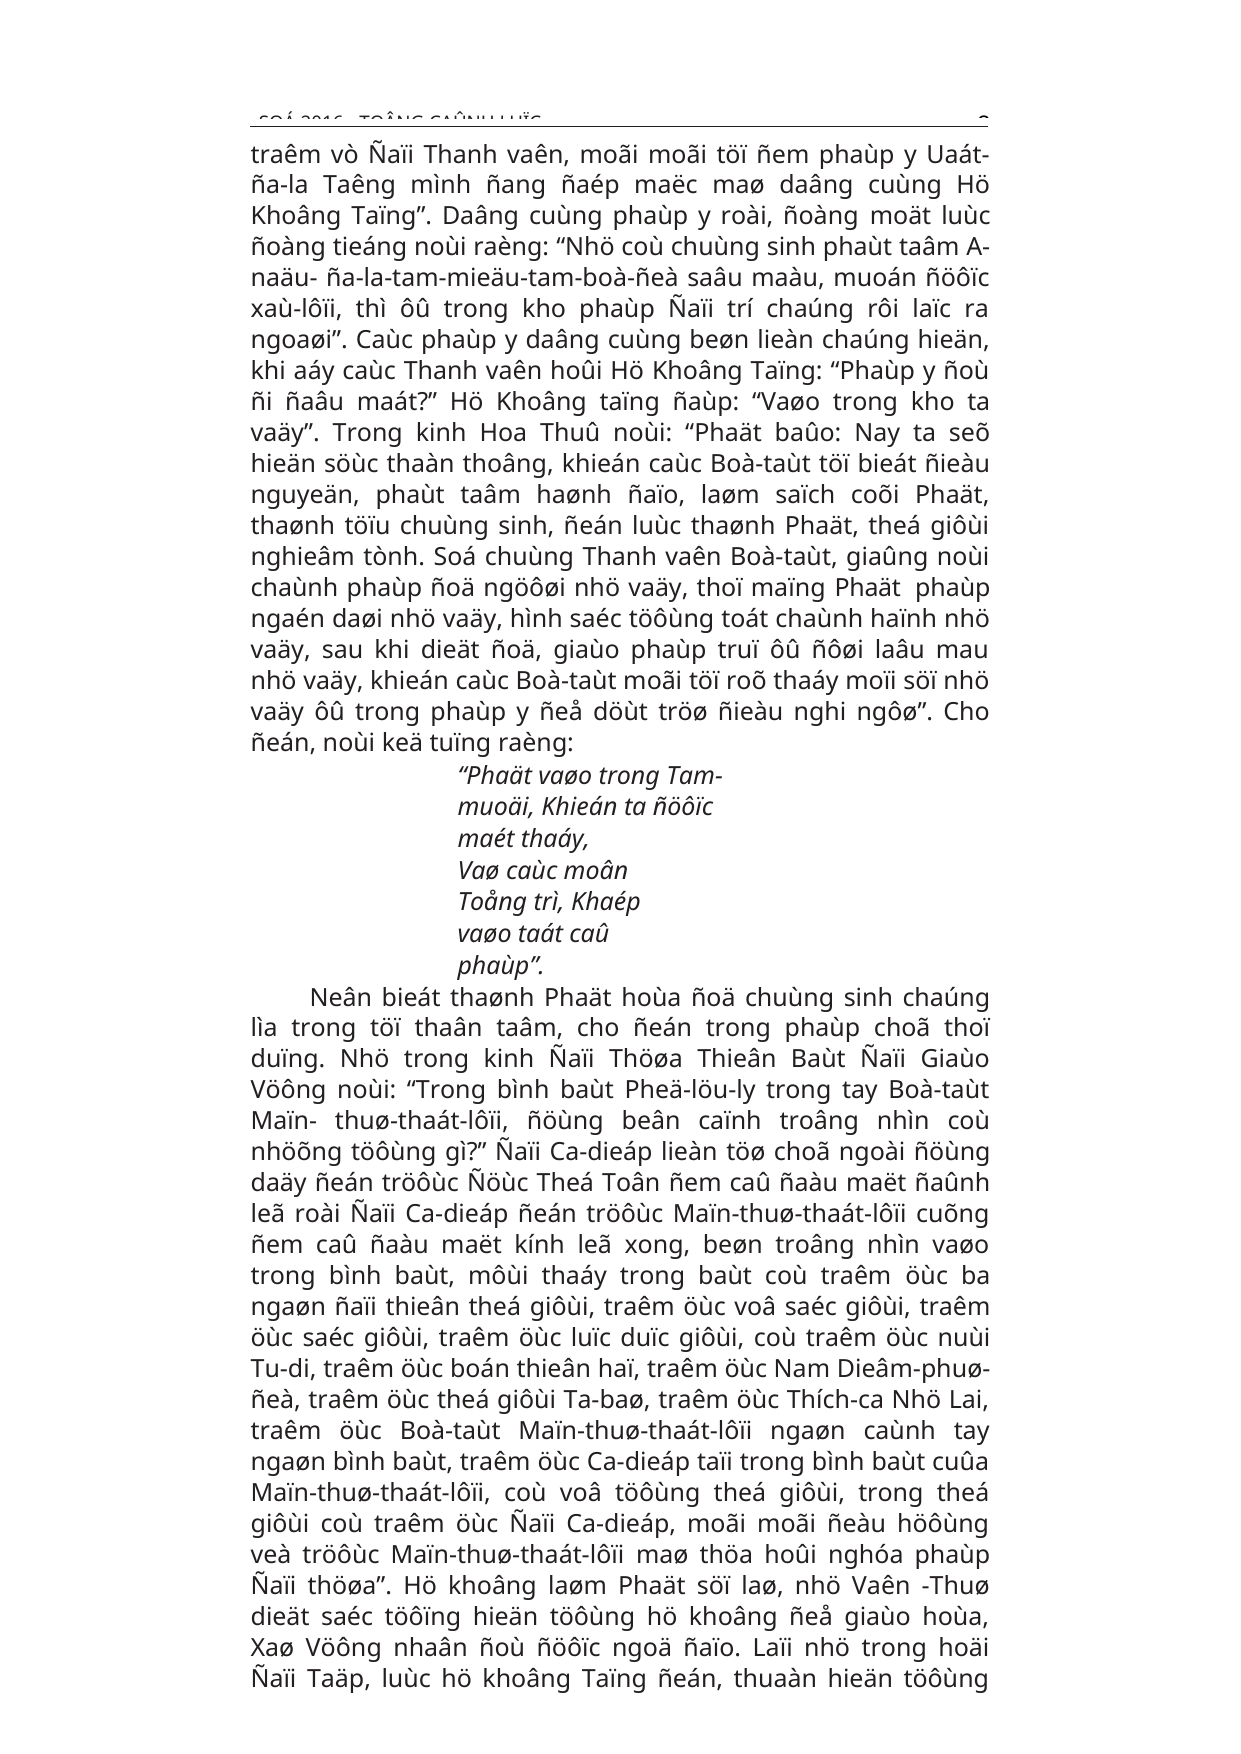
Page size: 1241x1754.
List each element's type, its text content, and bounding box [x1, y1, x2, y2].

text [250, 981, 990, 1695]
text traêm vò Ñaïi Thanh vaên, moãi moãi töï ñem phaùp y Uaát-ña-la Taêng mình ñang ñaép maëc maø daâng cuùng Hö Khoâng Taïng”. Daâng cuùng phaùp y roài, ñoàng moät luùc ñoàng tieáng noùi raèng: “Nhö coù chuùng sinh phaùt taâm A-naäu- ña-la-tam-mieäu-tam-boà-ñeà saâu maàu, muoán ñöôïc xaù-lôïi, thì ôû trong kho phaùp Ñaïi trí chaúng rôi laïc ra ngoaøi”. Caùc phaùp y daâng cuùng beøn lieàn chaúng hieän, khi aáy caùc Thanh vaên hoûi Hö Khoâng Taïng: “Phaùp y ñoù ñi ñaâu maát?” Hö Khoâng taïng ñaùp: “Vaøo trong kho ta vaäy”. Trong kinh Hoa Thuû noùi: “Phaät baûo: Nay ta seõ hieän söùc thaàn thoâng, khieán caùc Boà-taùt töï bieát ñieàu nguyeän, phaùt taâm haønh ñaïo, laøm saïch coõi Phaät, thaønh töïu chuùng sinh, ñeán luùc thaønh Phaät, theá giôùi nghieâm tònh. Soá chuùng Thanh vaên Boà-taùt, giaûng noùi chaùnh phaùp ñoä ngöôøi nhö vaäy, thoï maïng Phaät phaùp ngaén daøi nhö vaäy, hình saéc töôùng toát chaùnh haïnh nhö vaäy, sau khi dieät ñoä, giaùo phaùp truï ôû ñôøi laâu mau nhö vaäy, khieán caùc Boà-taùt moãi töï roõ thaáy moïi söï nhö vaäy ôû trong phaùp y ñeå döùt tröø ñieàu nghi ngôø”. Cho ñeán, noùi keä tuïng raèng: [250, 138, 990, 759]
text Vaø caùc moân Toång trì, Khaép vaøo taát caû phaùp”. [457, 854, 701, 981]
text “Phaät vaøo trong Tam-muoäi, Khieán ta ñöôïc maét thaáy, [457, 759, 740, 854]
